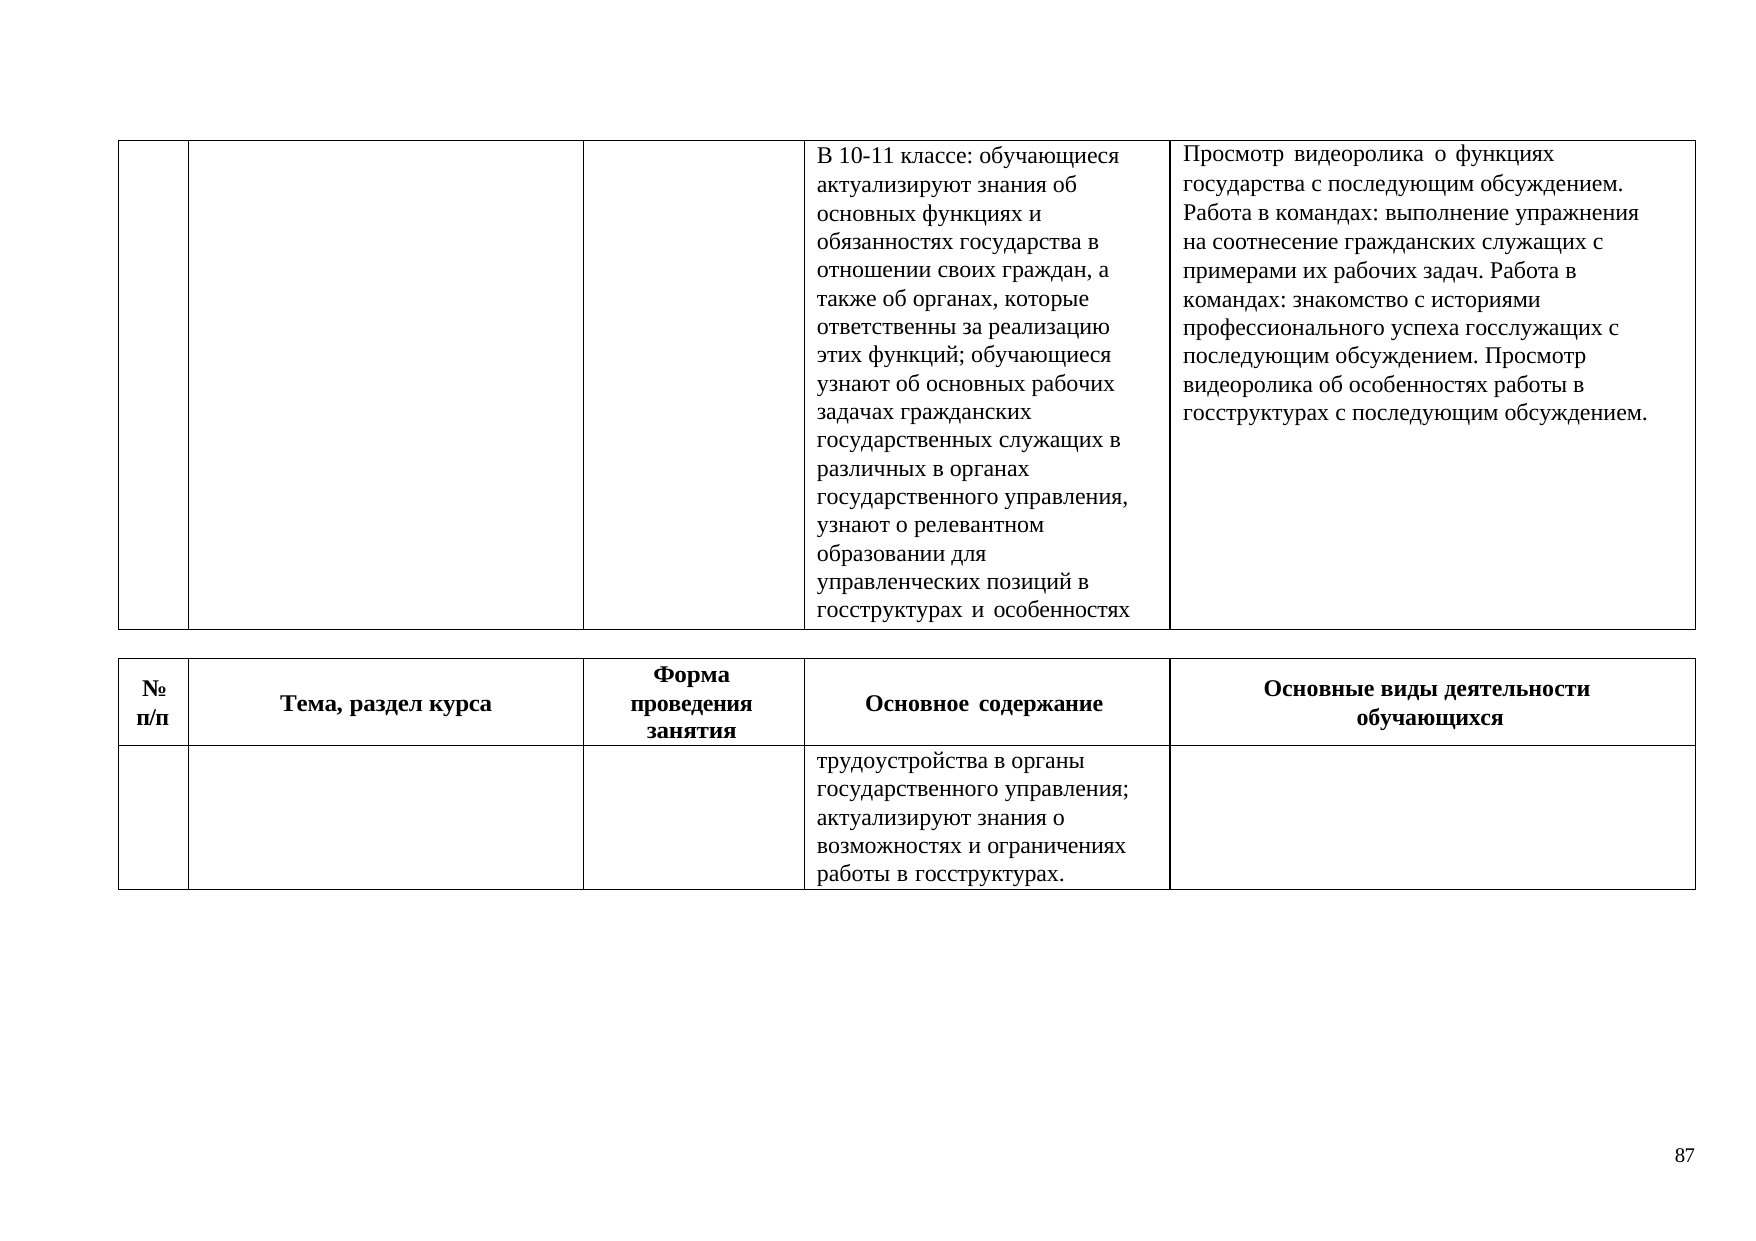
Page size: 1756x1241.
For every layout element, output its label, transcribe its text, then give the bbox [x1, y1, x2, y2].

table_header № п/п [119, 659, 188, 745]
table_header Тема, раздел курса [189, 659, 583, 745]
table_cell Просмотр видеоролика о функциях государства с последующим обсуждением. Работа в командах: выполнение упражнения на соотнесение гражданских служащих с примерами их рабочих задач. Работа в командах: знакомство с историями профессионального успеха госслужащих с последующим обсуждением. Просмотр видеоролика об особенностях работы в госструктурах с последующим обсуждением. [1171, 141, 1695, 629]
table_cell [189, 141, 583, 629]
table_cell [189, 746, 583, 888]
table_header Основные виды деятельности обучающихся [1171, 659, 1695, 745]
table_cell [584, 141, 804, 629]
table_cell [119, 746, 188, 888]
table_cell трудоустройства в органы государственного управления; актуализируют знания о возможностях и ограничениях работы в госструктурах. [805, 746, 1169, 888]
table_header Основное содержание [805, 659, 1169, 745]
table_cell В 10-11 классе: обучающиеся актуализируют знания об основных функциях и обязанностях государства в отношении своих граждан, а также об органах, которые ответственны за реализацию этих функций; обучающиеся узнают об основных рабочих задачах гражданских государственных служащих в различных в органах государственного управления, узнают о релевантном образовании для управленческих позиций в госструктурах и особенностях [805, 141, 1169, 629]
table_header Форма проведения занятия [584, 659, 804, 745]
table_cell [1171, 746, 1695, 888]
table_cell [119, 141, 188, 629]
table_cell [584, 746, 804, 888]
